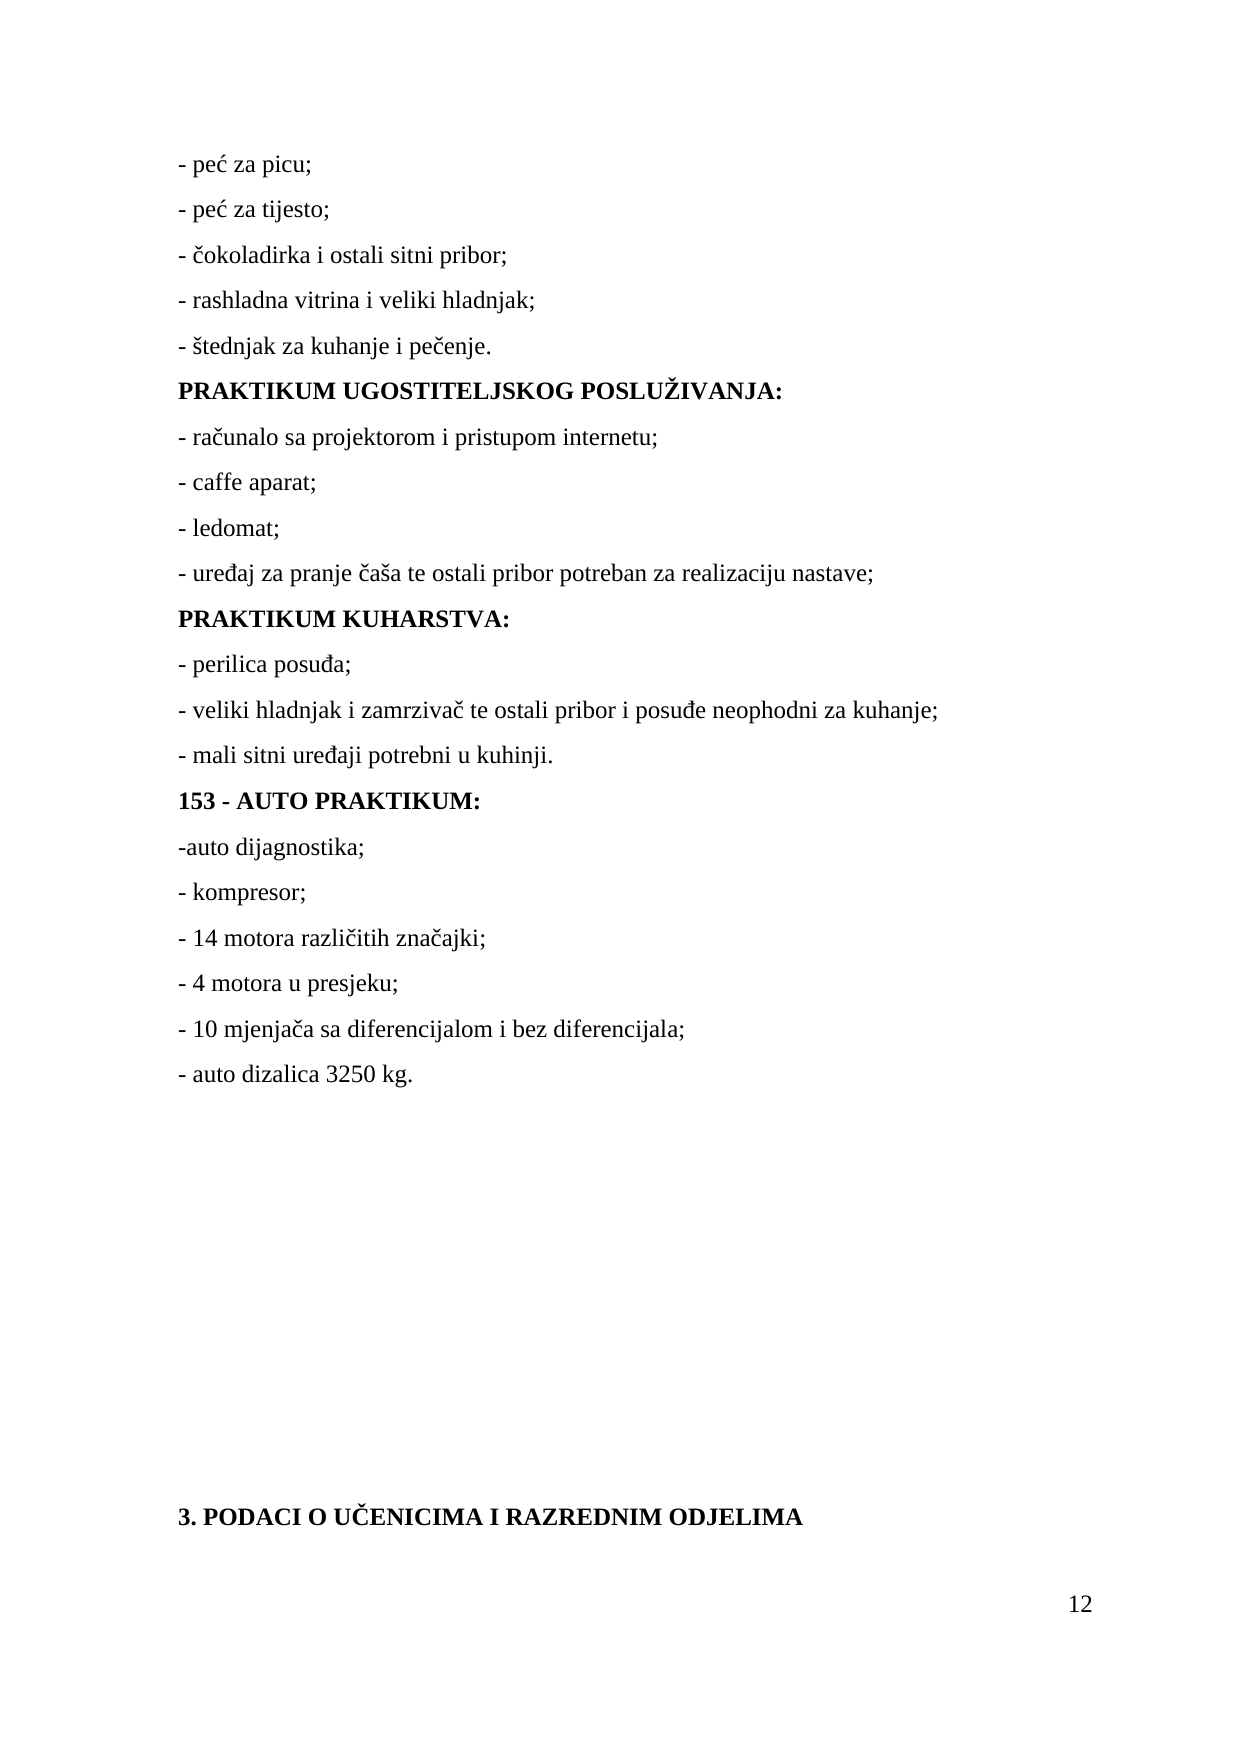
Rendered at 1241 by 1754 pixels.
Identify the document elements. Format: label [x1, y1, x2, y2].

table_cell [167, 148, 1124, 1547]
